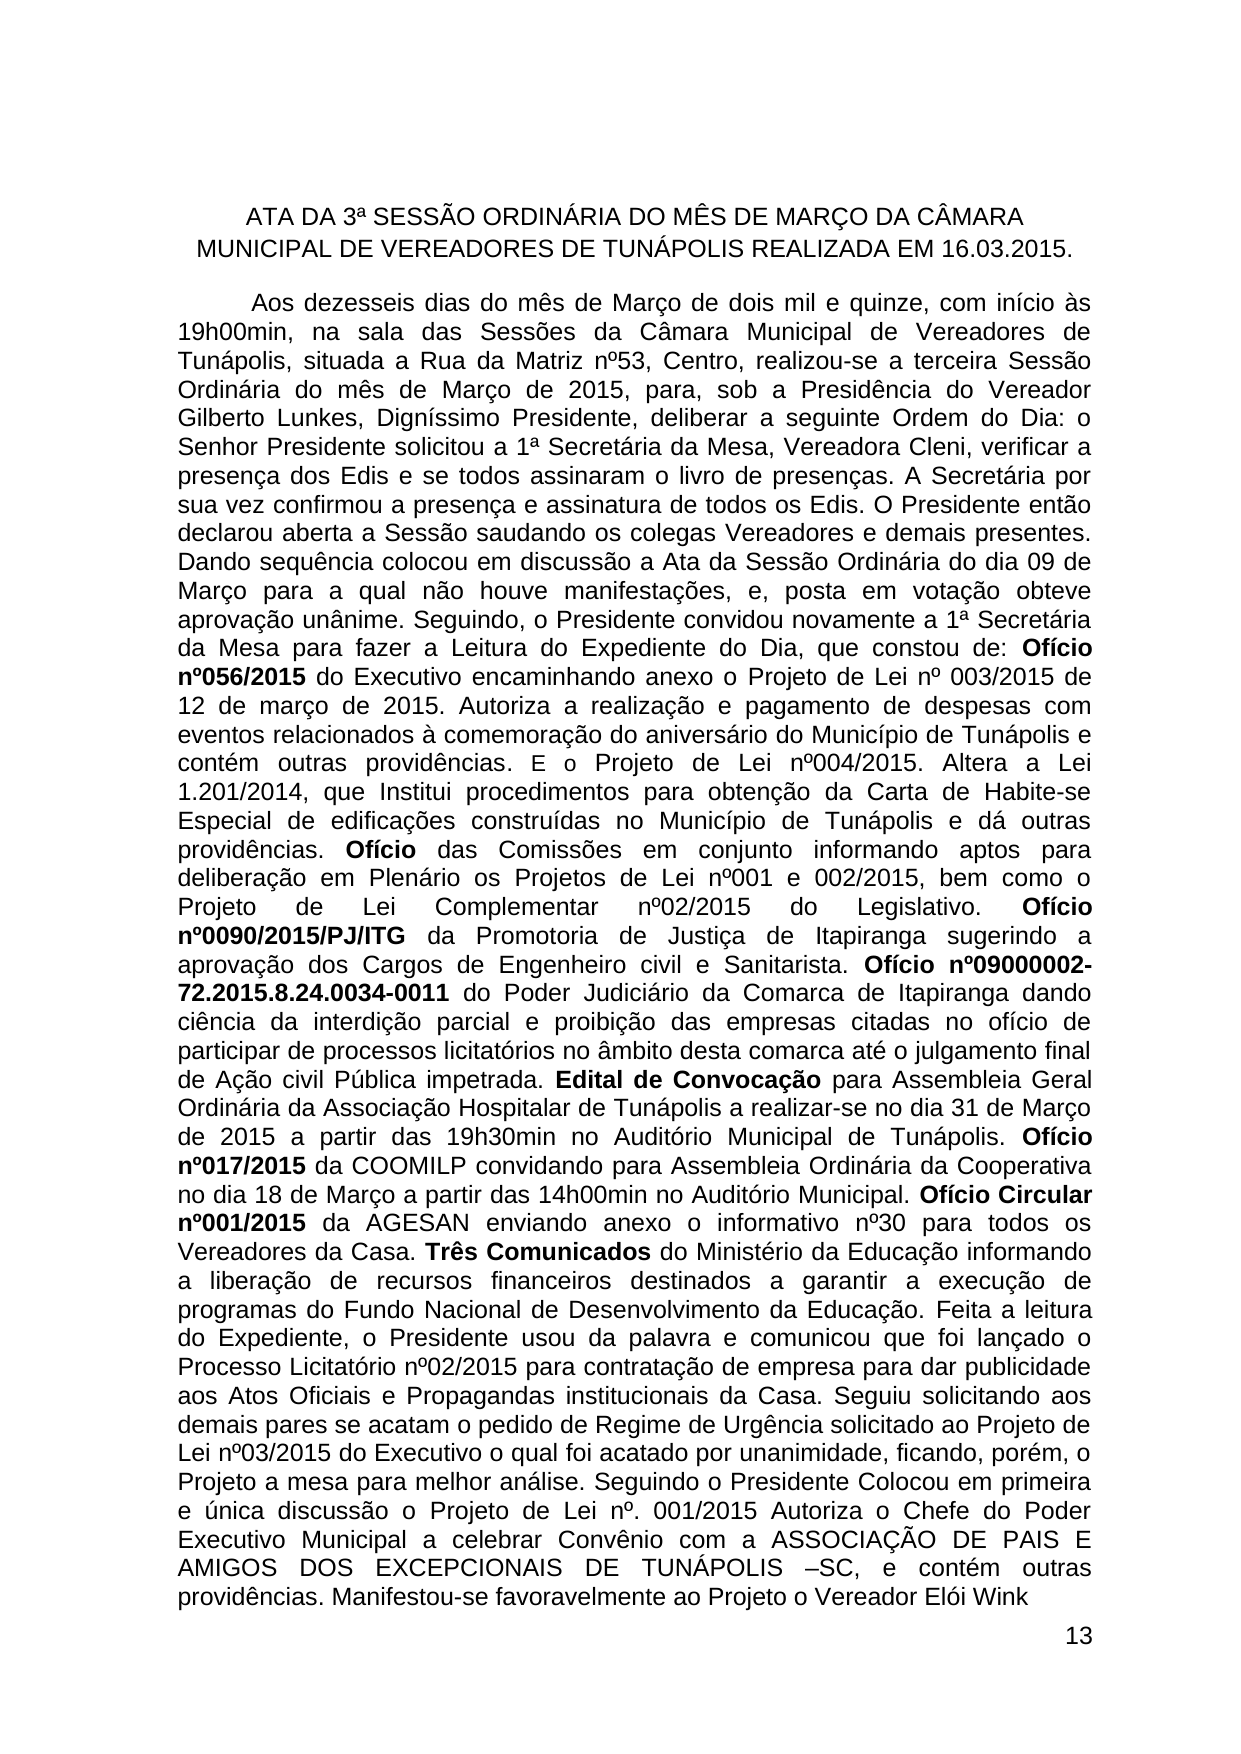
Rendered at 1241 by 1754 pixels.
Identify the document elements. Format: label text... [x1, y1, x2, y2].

text 13 [177, 1621, 1093, 1650]
text ATA DA 3ª SESSÃO ORDINÁRIA DO MÊS DE MARÇO DA CÂMARA MUNICIPAL DE VEREADORES DE TUNÁPOLIS REALIZADA EM 16.03.2015. [177, 201, 1093, 263]
text Aos dezesseis dias do mês de Março de dois mil e quinze, com início às 19h00min, na sala das Sessões da Câmara Municipal de Vereadores de Tunápolis, situada a Rua da Matriz nº53, Centro, realizou-se a terceira Sessão Ordinária do mês de Março de 2015, para, sob a Presidência do Vereador Gilberto Lunkes, Digníssimo Presidente, deliberar a seguinte Ordem do Dia: o Senhor Presidente solicitou a 1ª Secretária da Mesa, Vereadora Cleni, verificar a presença dos Edis e se todos assinaram o livro de presenças. A Secretária por sua vez confirmou a presença e assinatura de todos os Edis. O Presidente então declarou aberta a Sessão saudando os colegas Vereadores e demais presentes. Dando sequência colocou em discussão a Ata da Sessão Ordinária do dia 09 de Março para a qual não houve manifestações, e, posta em votação obteve aprovação unânime. Seguindo, o Presidente convidou novamente a 1ª Secretária da Mesa para fazer a Leitura do Expediente do Dia, que constou de: Ofício nº056/2015 do Executivo encaminhando anexo o Projeto de Lei nº 003/2015 de 12 de março de 2015. Autoriza a realização e pagamento de despesas com eventos relacionados à comemoração do aniversário do Município de Tunápolis e contém outras providências. E o Projeto de Lei nº004/2015. Altera a Lei 1.201/2014, que Institui procedimentos para obtenção da Carta de Habite-se Especial de edificações construídas no Município de Tunápolis e dá outras providências. Ofício das Comissões em conjunto informando aptos para deliberação em Plenário os Projetos de Lei nº001 e 002/2015, bem como o Projeto de Lei Complementar nº02/2015 do Legislativo. Ofício nº0090/2015/PJ/ITG da Promotoria de Justiça de Itapiranga sugerindo a aprovação dos Cargos de Engenheiro civil e Sanitarista. Ofício nº09000002-72.2015.8.24.0034-0011 do Poder Judiciário da Comarca de Itapiranga dando ciência da interdição parcial e proibição das empresas citadas no ofício de participar de processos licitatórios no âmbito desta comarca até o julgamento final de Ação civil Pública impetrada. Edital de Convocação para Assembleia Geral Ordinária da Associação Hospitalar de Tunápolis a realizar-se no dia 31 de Março de 2015 a partir das 19h30min no Auditório Municipal de Tunápolis. Ofício nº017/2015 da COOMILP convidando para Assembleia Ordinária da Cooperativa no dia 18 de Março a partir das 14h00min no Auditório Municipal. Ofício Circular nº001/2015 da AGESAN enviando anexo o informativo nº30 para todos os Vereadores da Casa. Três Comunicados do Ministério da Educação informando a liberação de recursos financeiros destinados a garantir a execução de programas do Fundo Nacional de Desenvolvimento da Educação. Feita a leitura do Expediente, o Presidente usou da palavra e comunicou que foi lançado o Processo Licitatório nº02/2015 para contratação de empresa para dar publicidade aos Atos Oficiais e Propagandas institucionais da Casa. Seguiu solicitando aos demais pares se acatam o pedido de Regime de Urgência solicitado ao Projeto de Lei nº03/2015 do Executivo o qual foi acatado por unanimidade, ficando, porém, o Projeto a mesa para melhor análise. Seguindo o Presidente Colocou em primeira e única discussão o Projeto de Lei nº. 001/2015 Autoriza o Chefe do Poder Executivo Municipal a celebrar Convênio com a ASSOCIAÇÃO DE PAIS E AMIGOS DOS EXCEPCIONAIS DE TUNÁPOLIS –SC, e contém outras providências. Manifestou-se favoravelmente ao Projeto o Vereador Elói Wink [177, 288, 1093, 1611]
